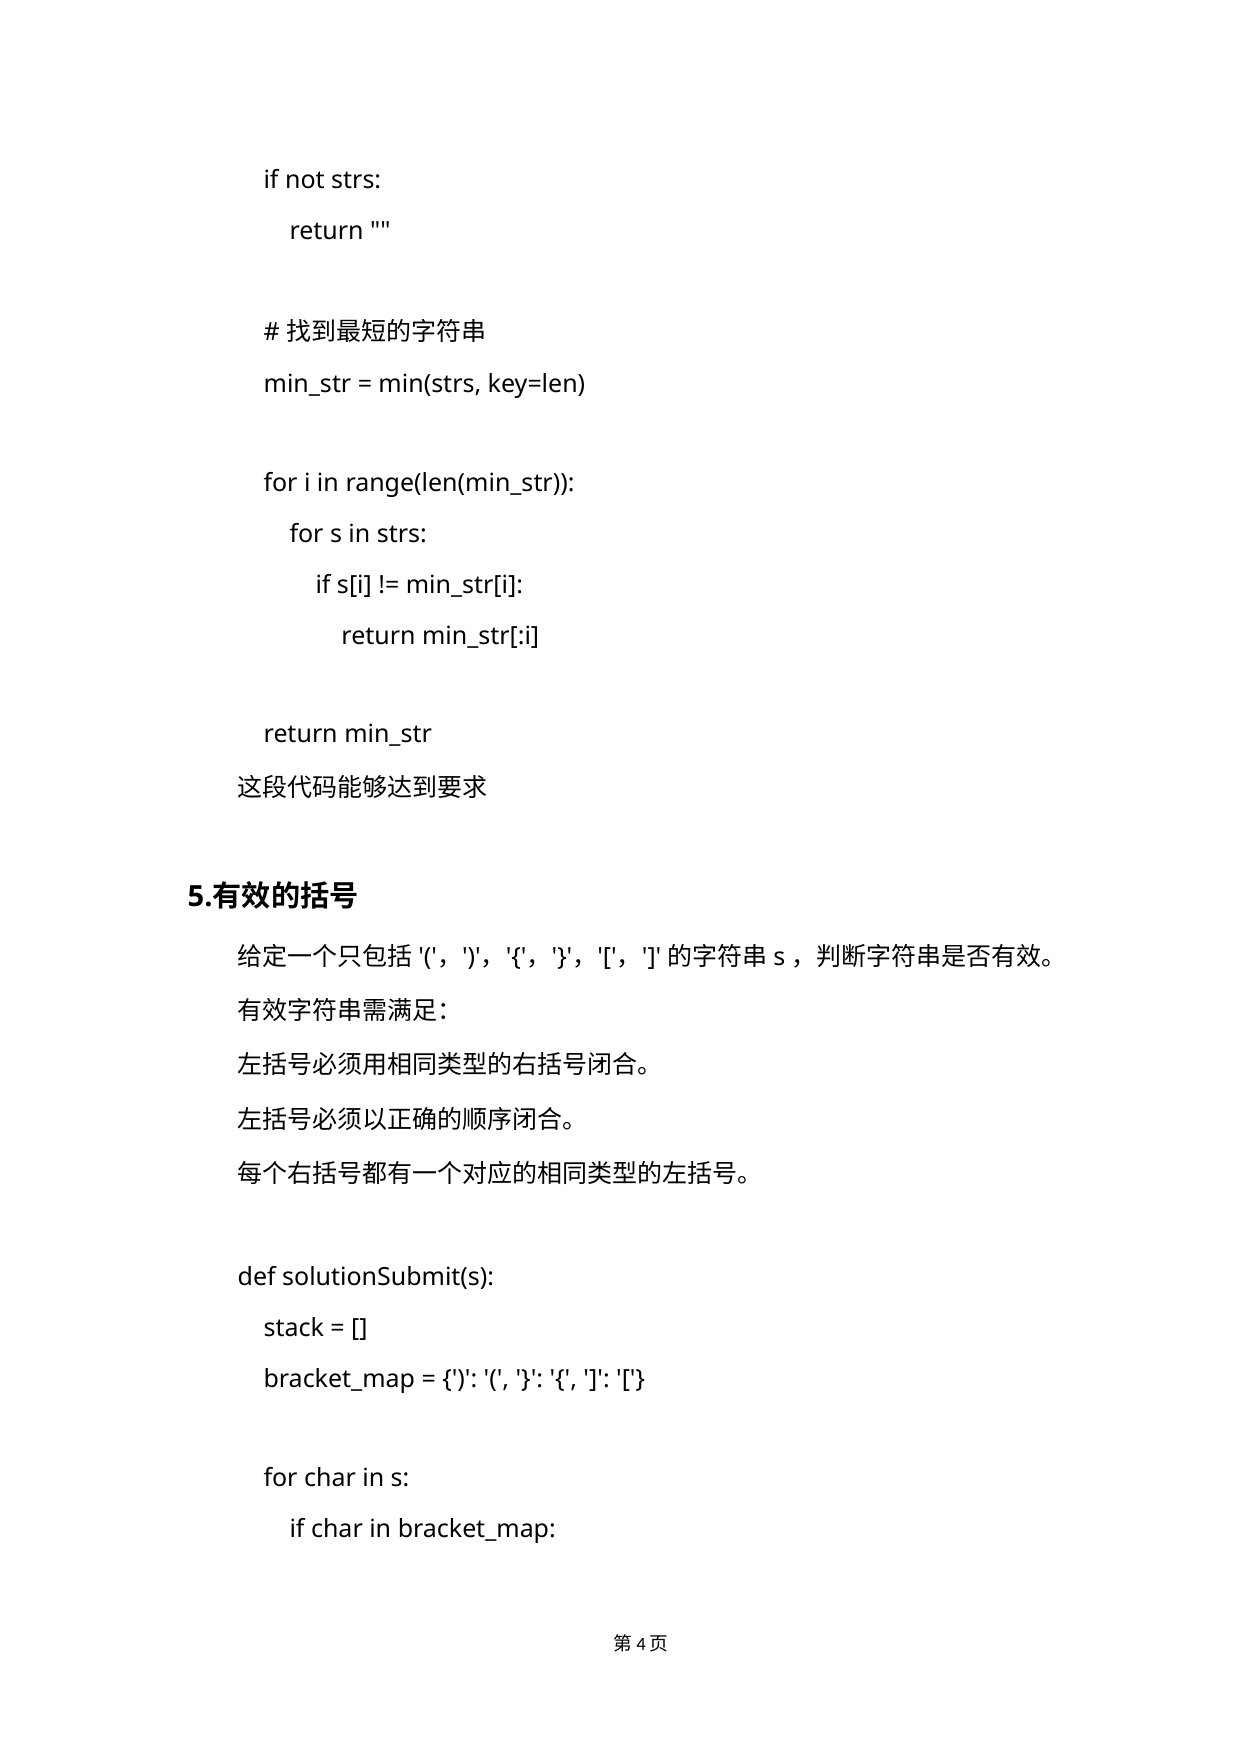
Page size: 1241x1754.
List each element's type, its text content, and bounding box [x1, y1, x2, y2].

list 左括号必须用相同类型的右括号闭合。 [187, 1045, 1053, 1081]
list bracket_map = {')': '(', '}': '{', ']': '['} [187, 1361, 1053, 1395]
list return min_str [187, 716, 1053, 750]
list return min_str[:i] [187, 618, 1053, 652]
list # 找到最短的字符串 [187, 312, 1053, 348]
list if s[i] != min_str[i]: [187, 567, 1053, 601]
list 5.有效的括号 [187, 873, 1053, 915]
list for s in strs: [187, 516, 1053, 549]
list for char in s: [187, 1460, 1053, 1494]
list 这段代码能够达到要求 [187, 767, 1053, 803]
list return "" [187, 213, 1053, 247]
list if not strs: [187, 162, 1053, 196]
list for i in range(len(min_str)): [187, 464, 1053, 498]
list 给定一个只包括 '('，')'，'{'，'}'，'['，']' 的字符串 s ，判断字符串是否有效。 [187, 936, 1053, 972]
list def solutionSubmit(s): [187, 1259, 1053, 1293]
list 左括号必须以正确的顺序闭合。 [187, 1099, 1053, 1136]
list if char in bracket_map: [187, 1511, 1053, 1545]
list min_str = min(strs, key=len) [187, 366, 1053, 400]
list 有效字符串需满足： [187, 991, 1053, 1027]
list stack = [] [187, 1310, 1053, 1344]
list 每个右括号都有一个对应的相同类型的左括号。 [187, 1154, 1053, 1190]
